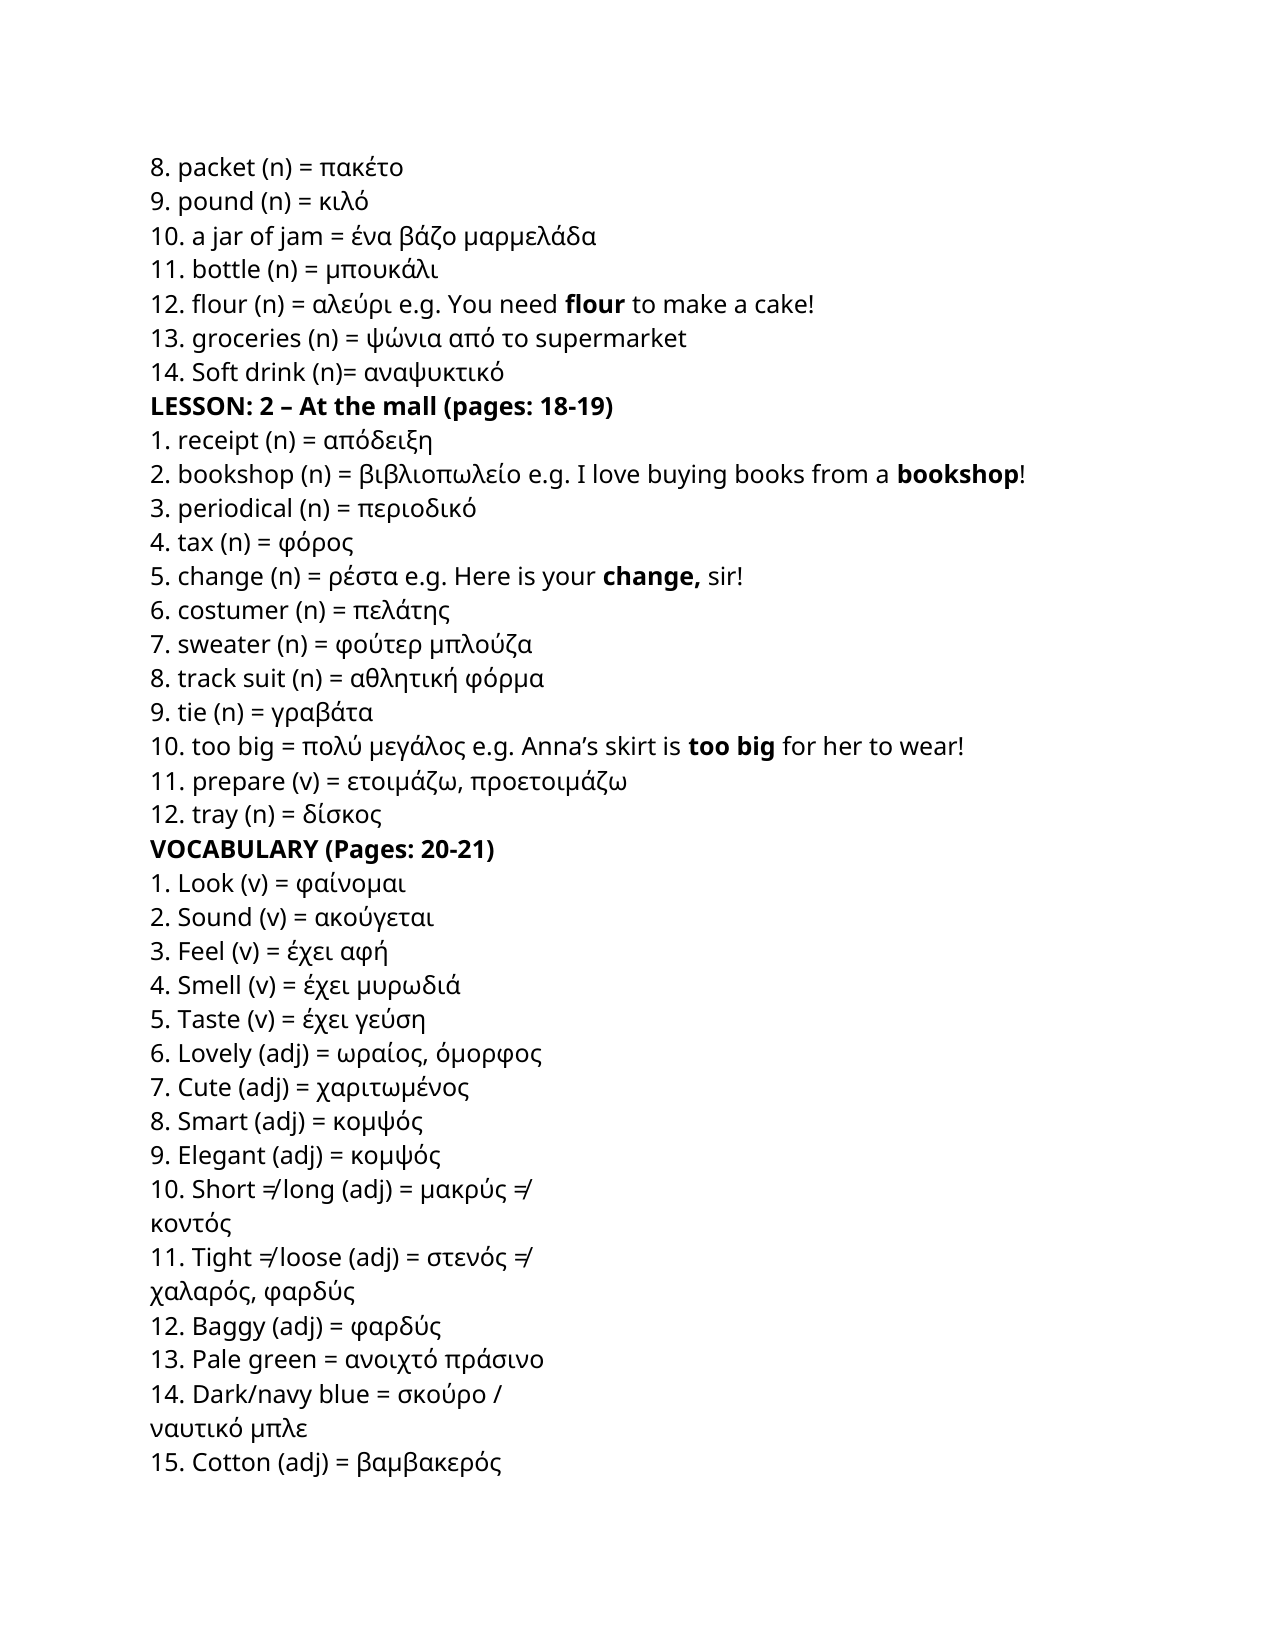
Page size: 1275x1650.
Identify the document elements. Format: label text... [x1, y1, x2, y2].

text 4. Smell (v) = έχει μυρωδιά [150, 967, 1125, 1002]
text 4. tax (n) = φόρος [150, 525, 1125, 559]
text 12. flour (n) = αλεύρι e.g. You need flour to make a cake! [150, 286, 1125, 320]
text 9. Elegant (adj) = κομψός [150, 1138, 1125, 1172]
text 10. a jar of jam = ένα βάζο μαρμελάδα [150, 218, 1125, 252]
text 9. pound (n) = κιλό [150, 184, 1125, 218]
text VOCABULARY (Pages: 20-21) [150, 831, 1125, 865]
text 7. sweater (n) = φούτερ μπλούζα [150, 627, 1125, 661]
text 5. Taste (v) = έχει γεύση [150, 1002, 1125, 1036]
text 11. bottle (n) = μπουκάλι [150, 252, 1125, 286]
text 1. Look (v) = φαίνομαι [150, 865, 1125, 899]
text χαλαρός, φαρδύς [150, 1274, 1125, 1308]
text 13. Pale green = ανοιχτό πράσινο [150, 1342, 1125, 1376]
text 3. Feel (v) = έχει αφή [150, 933, 1125, 967]
text 15. Cotton (adj) = βαμβακερός [150, 1444, 1125, 1478]
text 11. Tight ≠ loose (adj) = στενός ≠ [150, 1240, 1125, 1274]
text 12. tray (n) = δίσκος [150, 797, 1125, 831]
text 6. Lovely (adj) = ωραίος, όμορφος [150, 1036, 1125, 1070]
text 8. Smart (adj) = κομψός [150, 1104, 1125, 1138]
text 7. Cute (adj) = χαριτωμένος [150, 1070, 1125, 1104]
text 8. packet (n) = πακέτο [150, 150, 1125, 184]
text 11. prepare (v) = ετοιμάζω, προετοιμάζω [150, 763, 1125, 797]
text 1. receipt (n) = απόδειξη [150, 422, 1125, 457]
text 10. too big = πολύ μεγάλος e.g. Anna’s skirt is too big for her to wear! [150, 729, 1125, 763]
text ναυτικό μπλε [150, 1410, 1125, 1444]
text 10. Short ≠ long (adj) = μακρύς ≠ [150, 1172, 1125, 1206]
text 12. Baggy (adj) = φαρδύς [150, 1308, 1125, 1342]
text 8. track suit (n) = αθλητική φόρμα [150, 661, 1125, 695]
text 5. change (n) = ρέστα e.g. Here is your change, sir! [150, 559, 1125, 593]
text κοντός [150, 1206, 1125, 1240]
text LESSON: 2 – At the mall (pages: 18-19) [150, 388, 1125, 422]
text 14. Soft drink (n)= αναψυκτικό [150, 354, 1125, 388]
text 2. Sound (v) = ακούγεται [150, 899, 1125, 933]
text 9. tie (n) = γραβάτα [150, 695, 1125, 729]
text 6. costumer (n) = πελάτης [150, 593, 1125, 627]
text 13. groceries (n) = ψώνια από το supermarket [150, 320, 1125, 354]
text 2. bookshop (n) = βιβλιοπωλείο e.g. I love buying books from a bookshop! [150, 457, 1125, 491]
text 14. Dark/navy blue = σκούρο / [150, 1376, 1125, 1410]
text 3. periodical (n) = περιοδικό [150, 491, 1125, 525]
